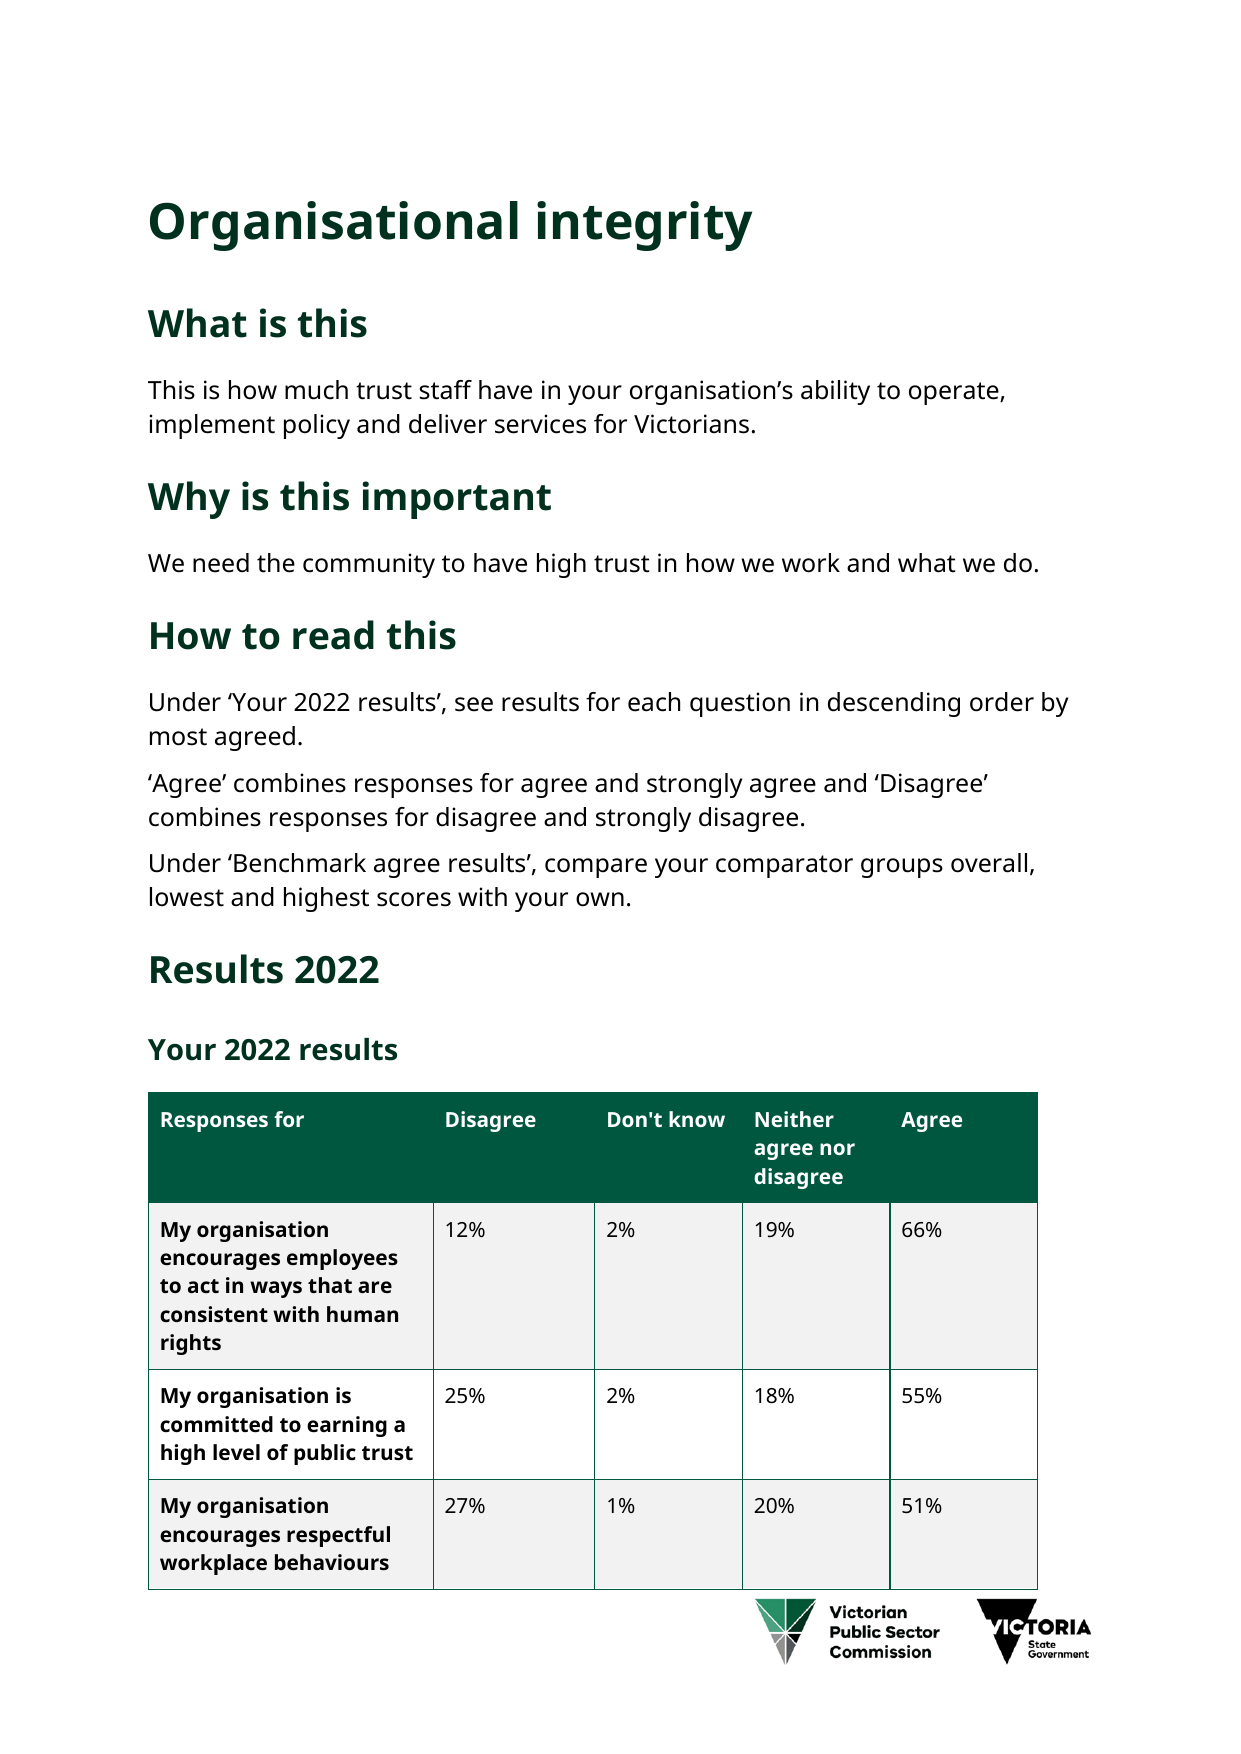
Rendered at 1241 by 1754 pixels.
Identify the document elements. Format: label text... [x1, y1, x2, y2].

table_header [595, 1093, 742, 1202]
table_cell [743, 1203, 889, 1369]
subtitle Why is this important [148, 470, 1092, 521]
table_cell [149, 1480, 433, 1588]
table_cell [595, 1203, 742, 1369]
text Under ‘Benchmark agree results’, compare your comparator groups overall, lowest and highest scores with your own. [148, 846, 1092, 914]
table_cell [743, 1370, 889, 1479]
picture [754, 1598, 1093, 1666]
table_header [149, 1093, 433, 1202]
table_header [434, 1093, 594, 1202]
subtitle Your 2022 results [148, 1029, 1092, 1069]
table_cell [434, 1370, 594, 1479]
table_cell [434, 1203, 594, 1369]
text We need the community to have high trust in how we work and what we do. [148, 546, 1092, 580]
subtitle Results 2022 [148, 943, 1092, 994]
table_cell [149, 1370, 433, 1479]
text ‘Agree’ combines responses for agree and strongly agree and ‘Disagree’ combines responses for disagree and strongly disagree. [148, 766, 1092, 834]
subtitle Organisational integrity [148, 186, 1092, 254]
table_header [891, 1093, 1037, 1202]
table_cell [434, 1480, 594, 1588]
subtitle What is this [148, 297, 1092, 348]
text This is how much trust staff have in your organisation’s ability to operate, implement policy and deliver services for Victorians. [148, 373, 1092, 441]
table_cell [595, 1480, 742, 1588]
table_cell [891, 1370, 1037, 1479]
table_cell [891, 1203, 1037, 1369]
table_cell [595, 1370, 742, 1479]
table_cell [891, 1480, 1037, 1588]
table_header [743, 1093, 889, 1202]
subtitle How to read this [148, 609, 1092, 660]
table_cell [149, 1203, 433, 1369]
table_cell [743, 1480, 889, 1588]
text Under ‘Your 2022 results’, see results for each question in descending order by most agreed. [148, 685, 1092, 753]
